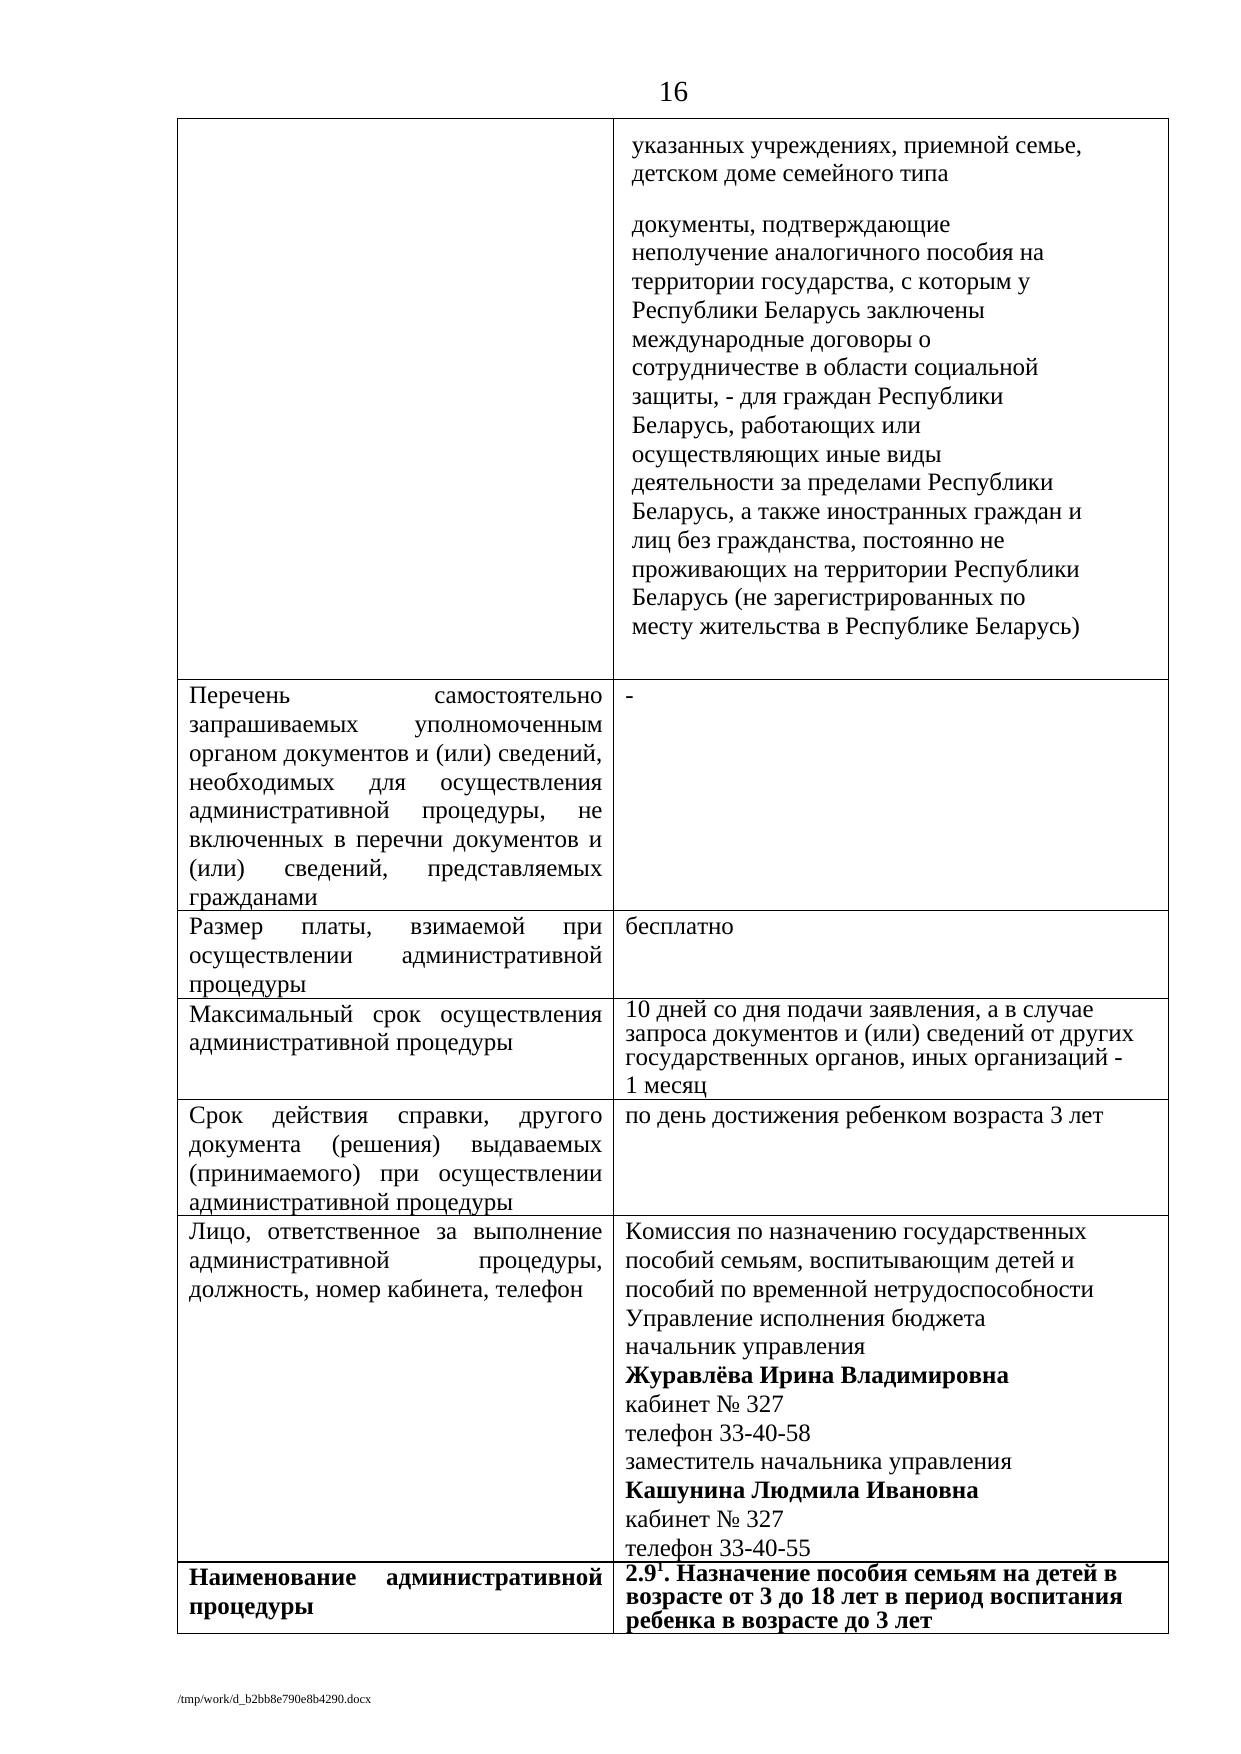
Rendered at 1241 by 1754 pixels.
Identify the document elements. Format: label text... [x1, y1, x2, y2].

table_cell по день достижения ребенком возраста 3 лет [614, 1100, 1168, 1215]
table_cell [614, 1563, 1168, 1633]
table_cell - [614, 680, 1168, 910]
table_cell [614, 119, 1168, 679]
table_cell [178, 119, 613, 679]
table_cell 10 дней со дня подачи заявления, а в случае запроса документов и (или) сведений от других государственных органов, иных организаций - 1 месяц [614, 999, 1168, 1099]
table_cell бесплатно [614, 911, 1168, 998]
table_cell Размер платы, взимаемой при осуществлении административной процедуры [178, 911, 613, 998]
table_cell Максимальный срок осуществления административной процедуры [178, 999, 613, 1099]
table_cell Лицо, ответственное за выполнение административной процедуры, должность, номер кабинета, телефон [178, 1216, 613, 1561]
table_cell Срок действия справки, другого документа (решения) выдаваемых (принимаемого) при осуществлении административной процедуры [178, 1100, 613, 1215]
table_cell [178, 1563, 613, 1633]
table_cell Комиссия по назначению государственных пособий семьям, воспитывающим детей и пособий по временной нетрудоспособности Управление исполнения бюджета начальник управления Журавлёва Ирина Владимировна кабинет № 327 телефон 33-40-58 заместитель начальника управления Кашунина Людмила Ивановна кабинет № 327 телефон 33-40-55 [614, 1216, 1168, 1561]
table_cell Перечень самостоятельно запрашиваемых уполномоченным органом документов и (или) сведений, необходимых для осуществления административной процедуры, не включенных в перечни документов и (или) сведений, представляемых гражданами [178, 680, 613, 910]
